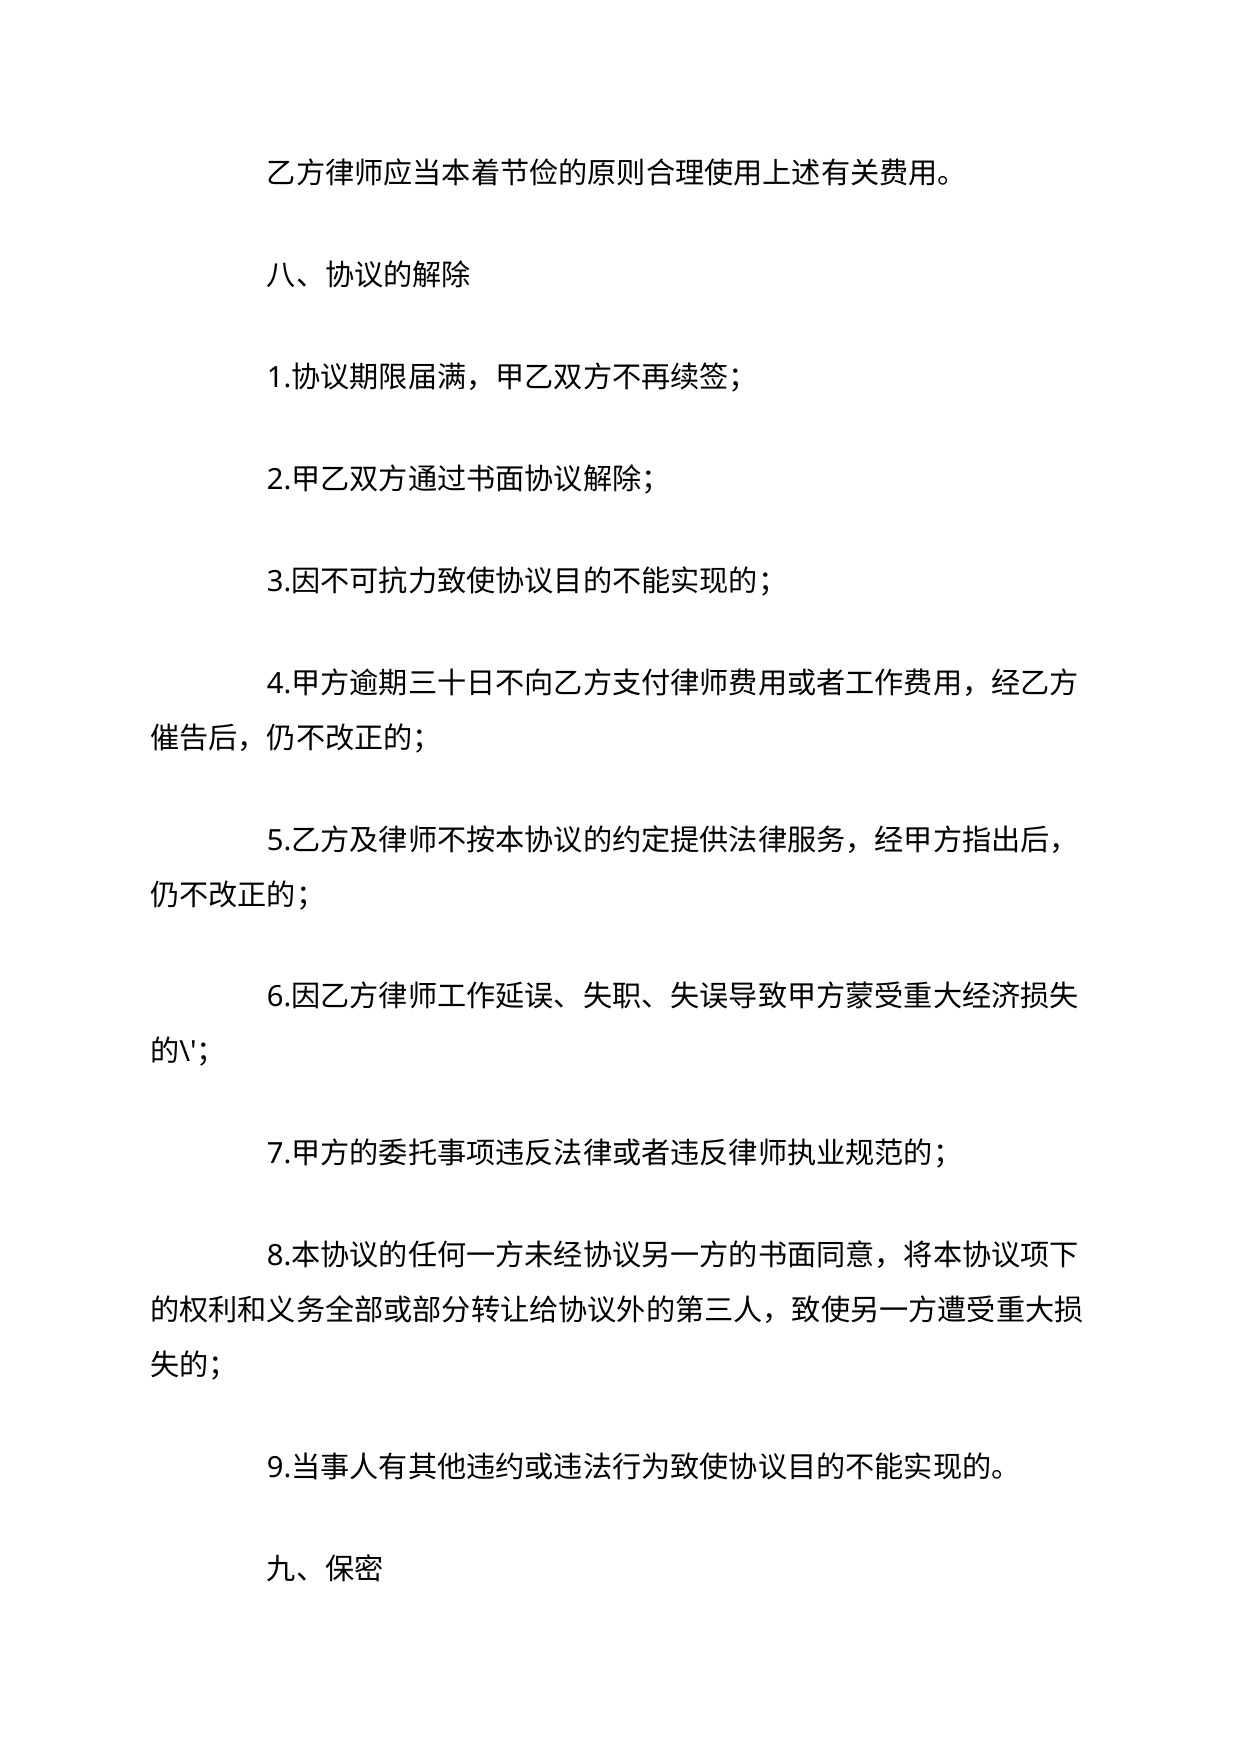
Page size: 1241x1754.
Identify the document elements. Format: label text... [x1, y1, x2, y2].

text 9.当事人有其他违约或违法行为致使协议目的不能实现的。 [150, 1444, 1090, 1486]
text 5.乙方及律师不按本协议的约定提供法律服务，经甲方指出后，仍不改正的； [150, 816, 1090, 913]
text 八、协议的解除 [150, 252, 1090, 294]
text 1.协议期限届满，甲乙双方不再续签； [150, 353, 1090, 396]
text 8.本协议的任何一方未经协议另一方的书面同意，将本协议项下的权利和义务全部或部分转让给协议外的第三人，致使另一方遭受重大损失的； [150, 1232, 1090, 1384]
text 2.甲乙双方通过书面协议解除； [150, 456, 1090, 498]
text 九、保密 [150, 1546, 1090, 1588]
text 4.甲方逾期三十日不向乙方支付律师费用或者工作费用，经乙方催告后，仍不改正的； [150, 659, 1090, 757]
text 7.甲方的委托事项违反法律或者违反律师执业规范的； [150, 1130, 1090, 1172]
text 3.因不可抗力致使协议目的不能实现的； [150, 557, 1090, 600]
text 乙方律师应当本着节俭的原则合理使用上述有关费用。 [150, 150, 1090, 192]
text 6.因乙方律师工作延误、失职、失误导致甲方蒙受重大经济损失的\'； [150, 973, 1090, 1070]
